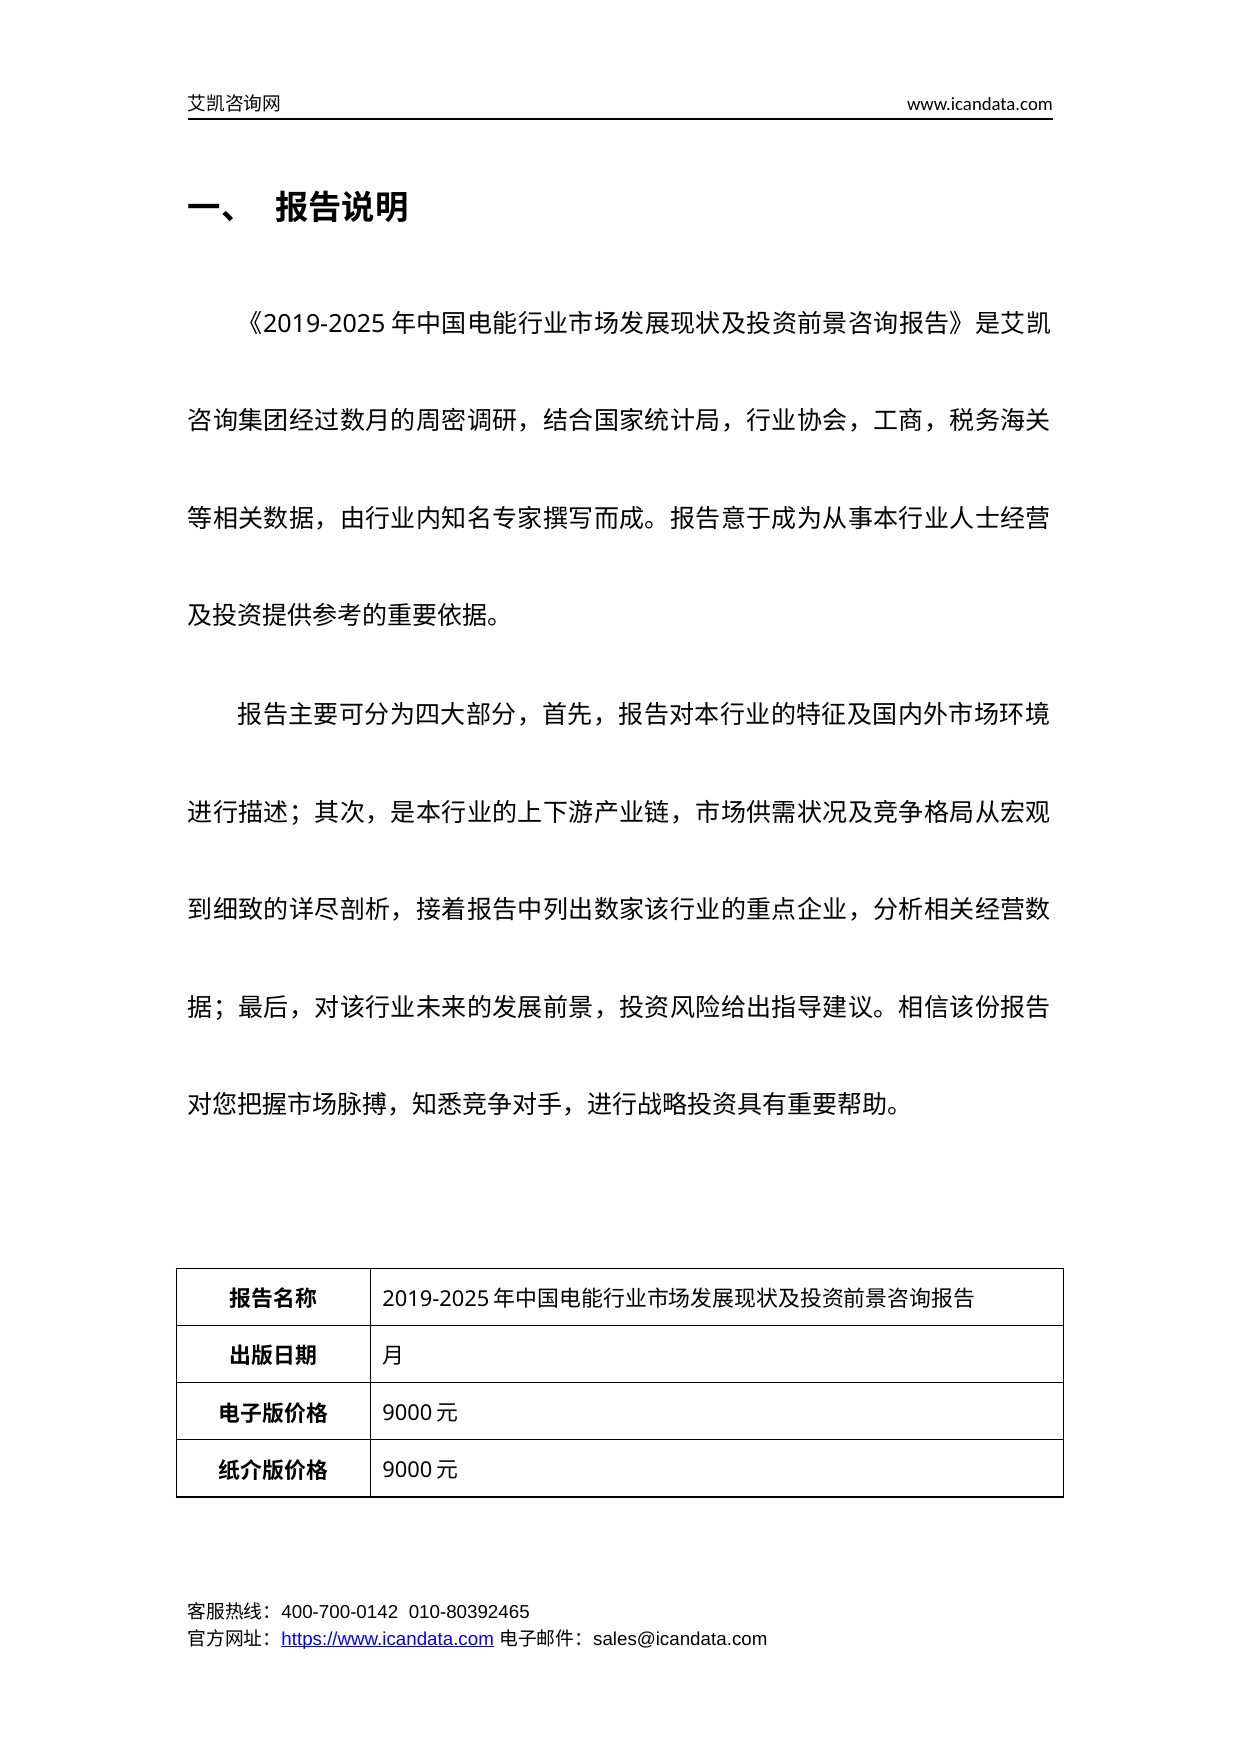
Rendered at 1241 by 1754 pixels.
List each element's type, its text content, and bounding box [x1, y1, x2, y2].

table_cell 出版日期 [177, 1326, 370, 1382]
table_cell 月 [371, 1326, 1063, 1382]
table_header 报告名称 [177, 1269, 370, 1325]
subtitle 报告说明 [187, 172, 1053, 237]
table_cell 电子版价格 [177, 1383, 370, 1439]
table_header 2019-2025年中国电能行业市场发展现状及投资前景咨询报告 [371, 1269, 1063, 1325]
table_cell 9000元 [371, 1440, 1063, 1496]
text 报告主要可分为四大部分，首先，报告对本行业的特征及国内外市场环境进行描述；其次，是本行业的上下游产业链，市场供需状况及竞争格局从宏观到细致的详尽剖析，接着报告中列出数家该行业的重点企业，分析相关经营数据；最后，对该行业未来的发展前景，投资风险给出指导建议。相信该份报告对您把握市场脉搏，知悉竞争对手，进行战略投资具有重要帮助。 [187, 681, 1053, 1136]
table_cell 纸介版价格 [177, 1440, 370, 1496]
text 《2019-2025年中国电能行业市场发展现状及投资前景咨询报告》是艾凯咨询集团经过数月的周密调研，结合国家统计局，行业协会，工商，税务海关等相关数据，由行业内知名专家撰写而成。报告意于成为从事本行业人士经营及投资提供参考的重要依据。 [187, 289, 1053, 646]
table_cell 9000元 [371, 1383, 1063, 1439]
